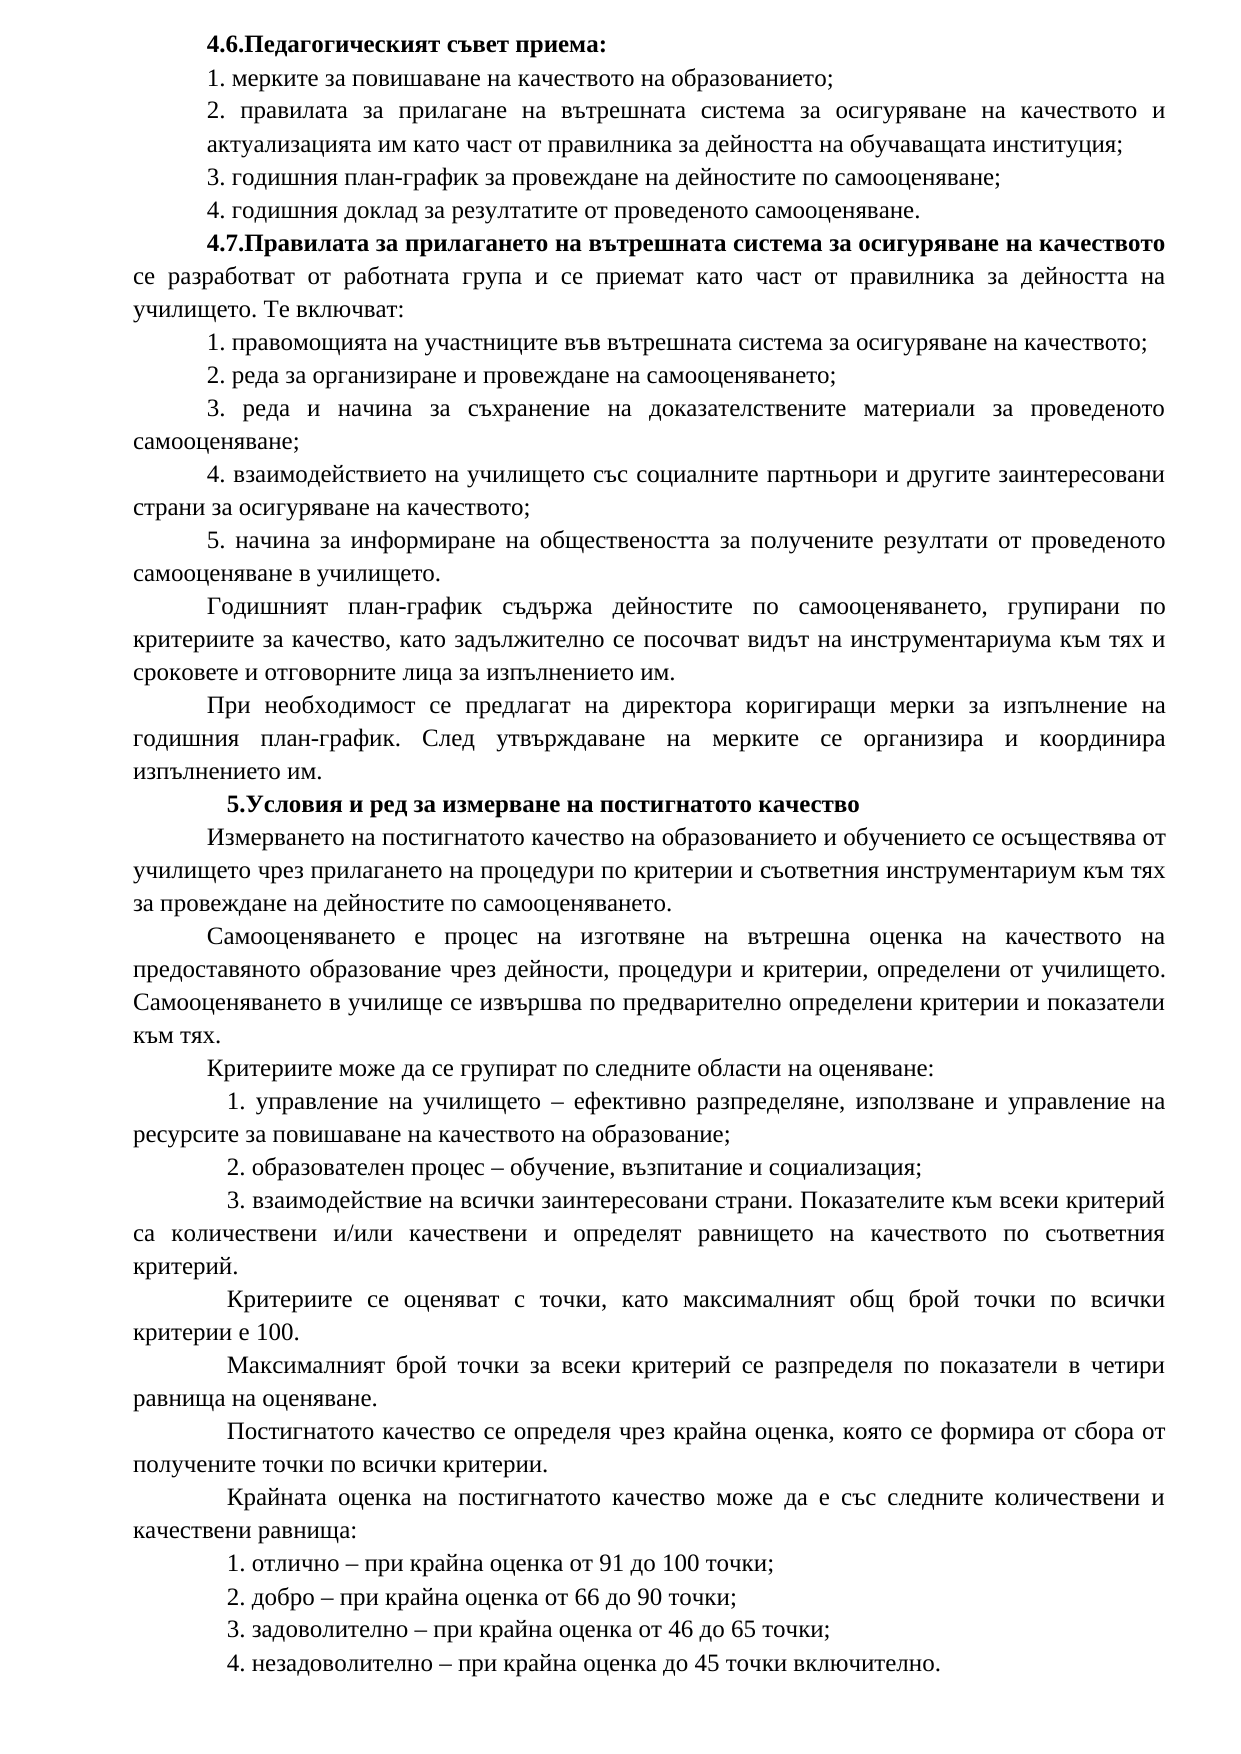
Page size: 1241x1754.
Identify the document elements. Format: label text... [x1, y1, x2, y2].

text 2. добро – при крайна оценка от 66 до 90 точки; [133, 1582, 1167, 1610]
text При необходимост се предлагат на директора коригиращи мерки за изпълнение на годишния план-график. След утвърждаване на мерките се организира и координира изпълнението им. [133, 690, 1167, 785]
text 1. правомощията на участниците във вътрешната система за осигуряване на качеството; [133, 327, 1167, 356]
text 1. управление на училището – ефективно разпределяне, използване и управление на ресурсите за повишаване на качеството на образование; [133, 1086, 1167, 1148]
text 3. задоволително – при крайна оценка от 46 до 65 точки; [133, 1614, 1167, 1643]
text 2. реда за организиране и провеждане на самооценяването; [133, 360, 1167, 388]
text 4.6.Педагогическият съвет приема: [207, 29, 1167, 58]
text 4. годишния доклад за резултатите от проведеното самооценяване. [207, 195, 1167, 223]
text 5. начина за информиране на обществеността за получените резултати от проведеното самооценяване в училището. [133, 525, 1167, 587]
text Критериите се оценяват с точки, като максималният общ брой точки по всички критерии е 100. [133, 1284, 1167, 1346]
text 1. отлично – при крайна оценка от 91 до 100 точки; [133, 1548, 1167, 1577]
text Максималният брой точки за всеки критерий се разпределя по показатели в четири равнища на оценяване. [133, 1350, 1167, 1412]
text 3. реда и начина за съхранение на доказателствените материали за проведеното самооценяване; [133, 393, 1167, 454]
text 3. годишния план-график за провеждане на дейностите по самооценяване; [207, 162, 1167, 190]
text Критериите може да се групират по следните области на оценяване: [133, 1053, 1167, 1082]
text 5.Условия и ред за измерване на постигнатото качество [133, 789, 1167, 818]
text 2. правилата за прилагане на вътрешната система за осигуряване на качеството и актуализацията им като част от правилника за дейността на обучаващата институция; [207, 96, 1167, 157]
text Постигнатото качество се определя чрез крайна оценка, която се формира от сбора от получените точки по всички критерии. [133, 1416, 1167, 1478]
text 4. взаимодействието на училището със социалните партньори и другите заинтересовани страни за осигуряване на качеството; [133, 459, 1167, 521]
text Самооценяването е процес на изготвяне на вътрешна оценка на качеството на предоставяното образование чрез дейности, процедури и критерии, определени от училището. Самооценяването в училище се извършва по предварително определени критерии и показатели към тях. [133, 921, 1167, 1049]
text Измерването на постигнатото качество на образованието и обучението се осъществява от училището чрез прилагането на процедури по критерии и съответния инструментариум към тях за провеждане на дейностите по самооценяването. [133, 822, 1167, 917]
text 4. незадоволително – при крайна оценка до 45 точки включително. [133, 1648, 1167, 1676]
text 2. образователен процес – обучение, възпитание и социализация; [133, 1152, 1167, 1181]
text 3. взаимодействие на всички заинтересовани страни. Показателите към всеки критерий са количествени и/или качествени и определят равнището на качеството по съответния критерий. [133, 1185, 1167, 1280]
text 1. мерките за повишаване на качеството на образованието; [207, 63, 1167, 91]
text 4.7.Правилата за прилагането на вътрешната система за осигуряване на качеството се разработват от работната група и се приемат като част от правилника за дейността на училището. Те включват: [133, 228, 1167, 322]
text Годишният план-график съдържа дейностите по самооценяването, групирани по критериите за качество, като задължително се посочват видът на инструментариума към тях и сроковете и отговорните лица за изпълнението им. [133, 591, 1167, 686]
text Крайната оценка на постигнатото качество може да e със следните количествени и качествени равнища: [133, 1482, 1167, 1544]
